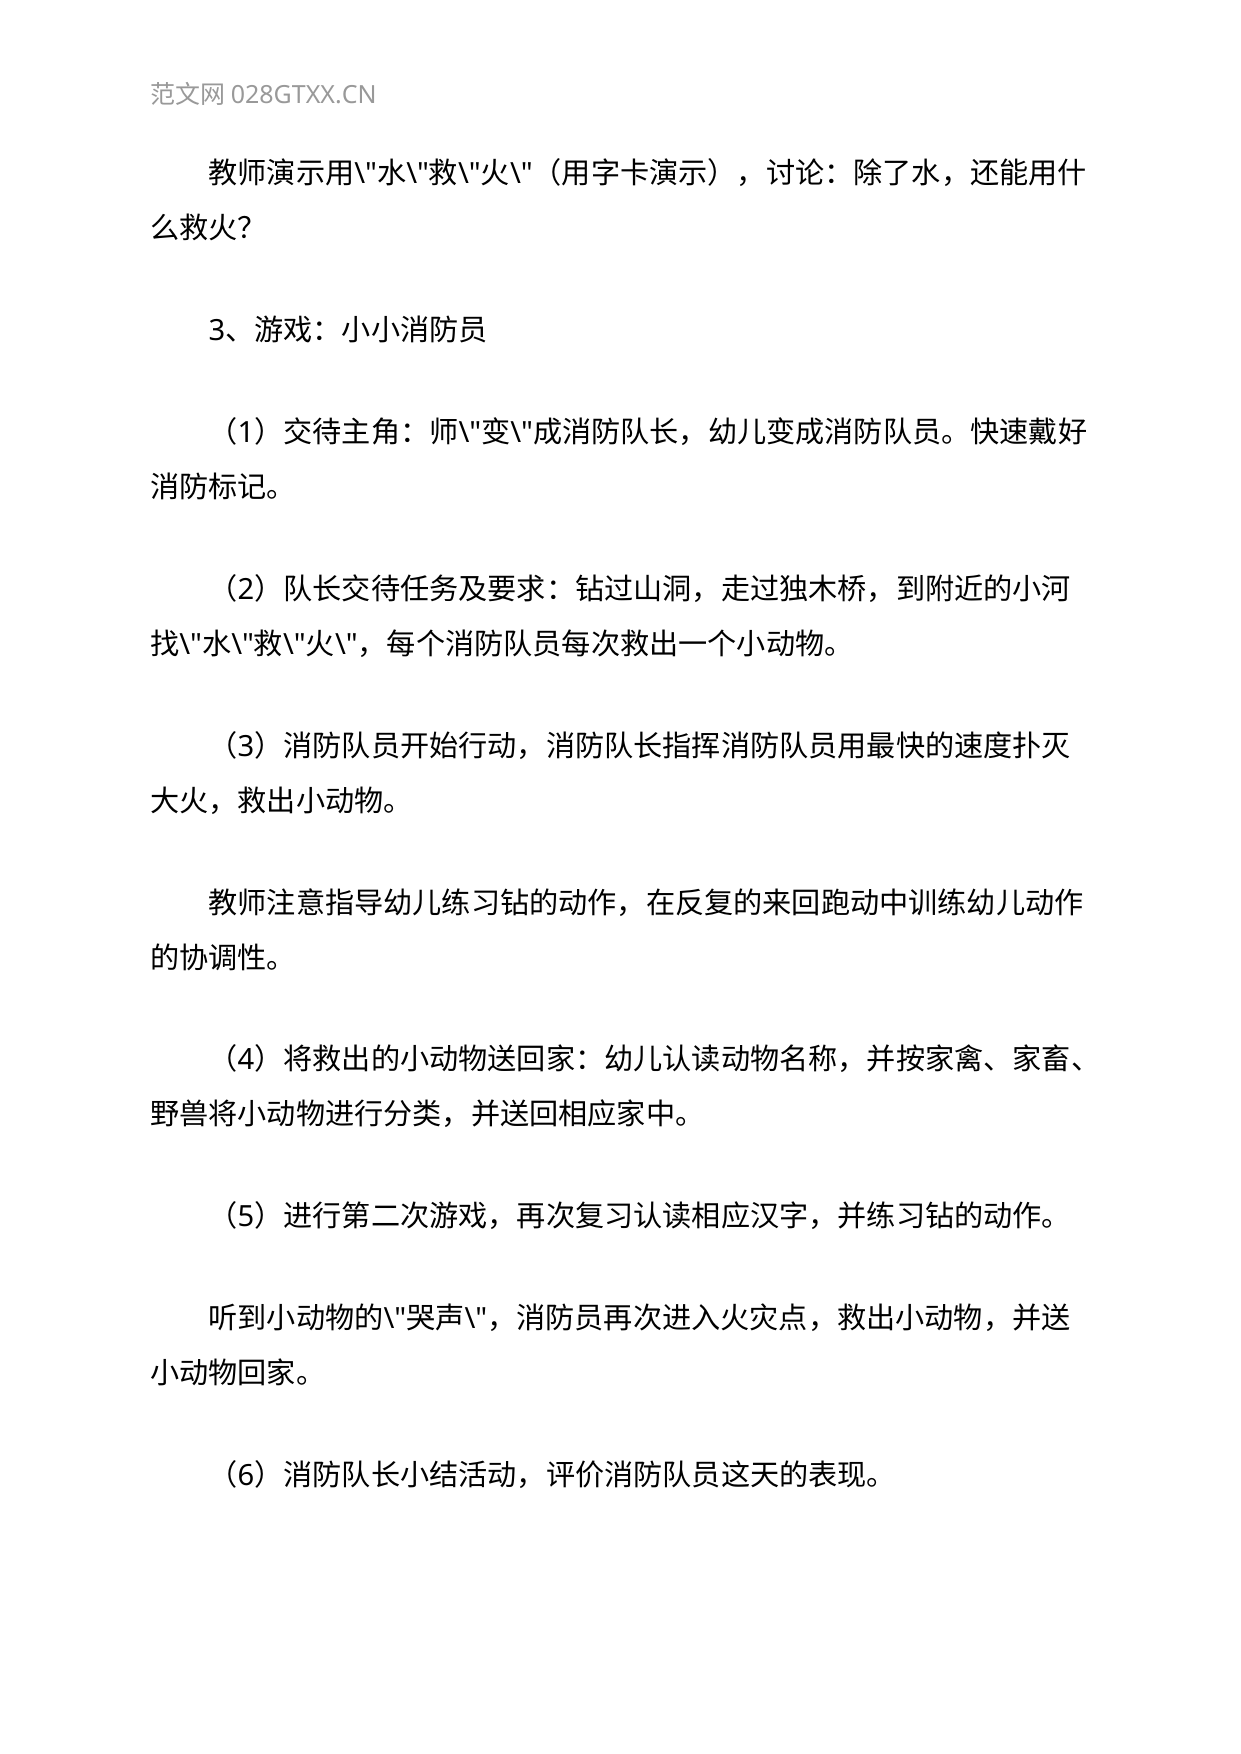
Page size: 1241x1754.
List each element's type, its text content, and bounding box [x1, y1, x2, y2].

text （4）将救出的小动物送回家：幼儿认读动物名称，并按家禽、家畜、野兽将小动物进行分类，并送回相应家中。 [150, 1036, 1090, 1133]
text （3）消防队员开始行动，消防队长指挥消防队员用最快的速度扑灭大火，救出小动物。 [150, 722, 1090, 820]
text 3、游戏：小小消防员 [150, 307, 1090, 349]
text （2）队长交待任务及要求：钻过山洞，走过独木桥，到附近的小河找\"水\"救\"火\"，每个消防队员每次救出一个小动物。 [150, 566, 1090, 663]
text （6）消防队长小结活动，评价消防队员这天的表现。 [150, 1451, 1090, 1494]
text （5）进行第二次游戏，再次复习认读相应汉字，并练习钻的动作。 [150, 1193, 1090, 1235]
text 教师演示用\"水\"救\"火\"（用字卡演示），讨论：除了水，还能用什么救火？ [150, 150, 1090, 247]
text （1）交待主角：师\"变\"成消防队长，幼儿变成消防队员。快速戴好消防标记。 [150, 409, 1090, 506]
text 听到小动物的\"哭声\"，消防员再次进入火灾点，救出小动物，并送小动物回家。 [150, 1295, 1090, 1392]
text 教师注意指导幼儿练习钻的动作，在反复的来回跑动中训练幼儿动作的协调性。 [150, 879, 1090, 976]
